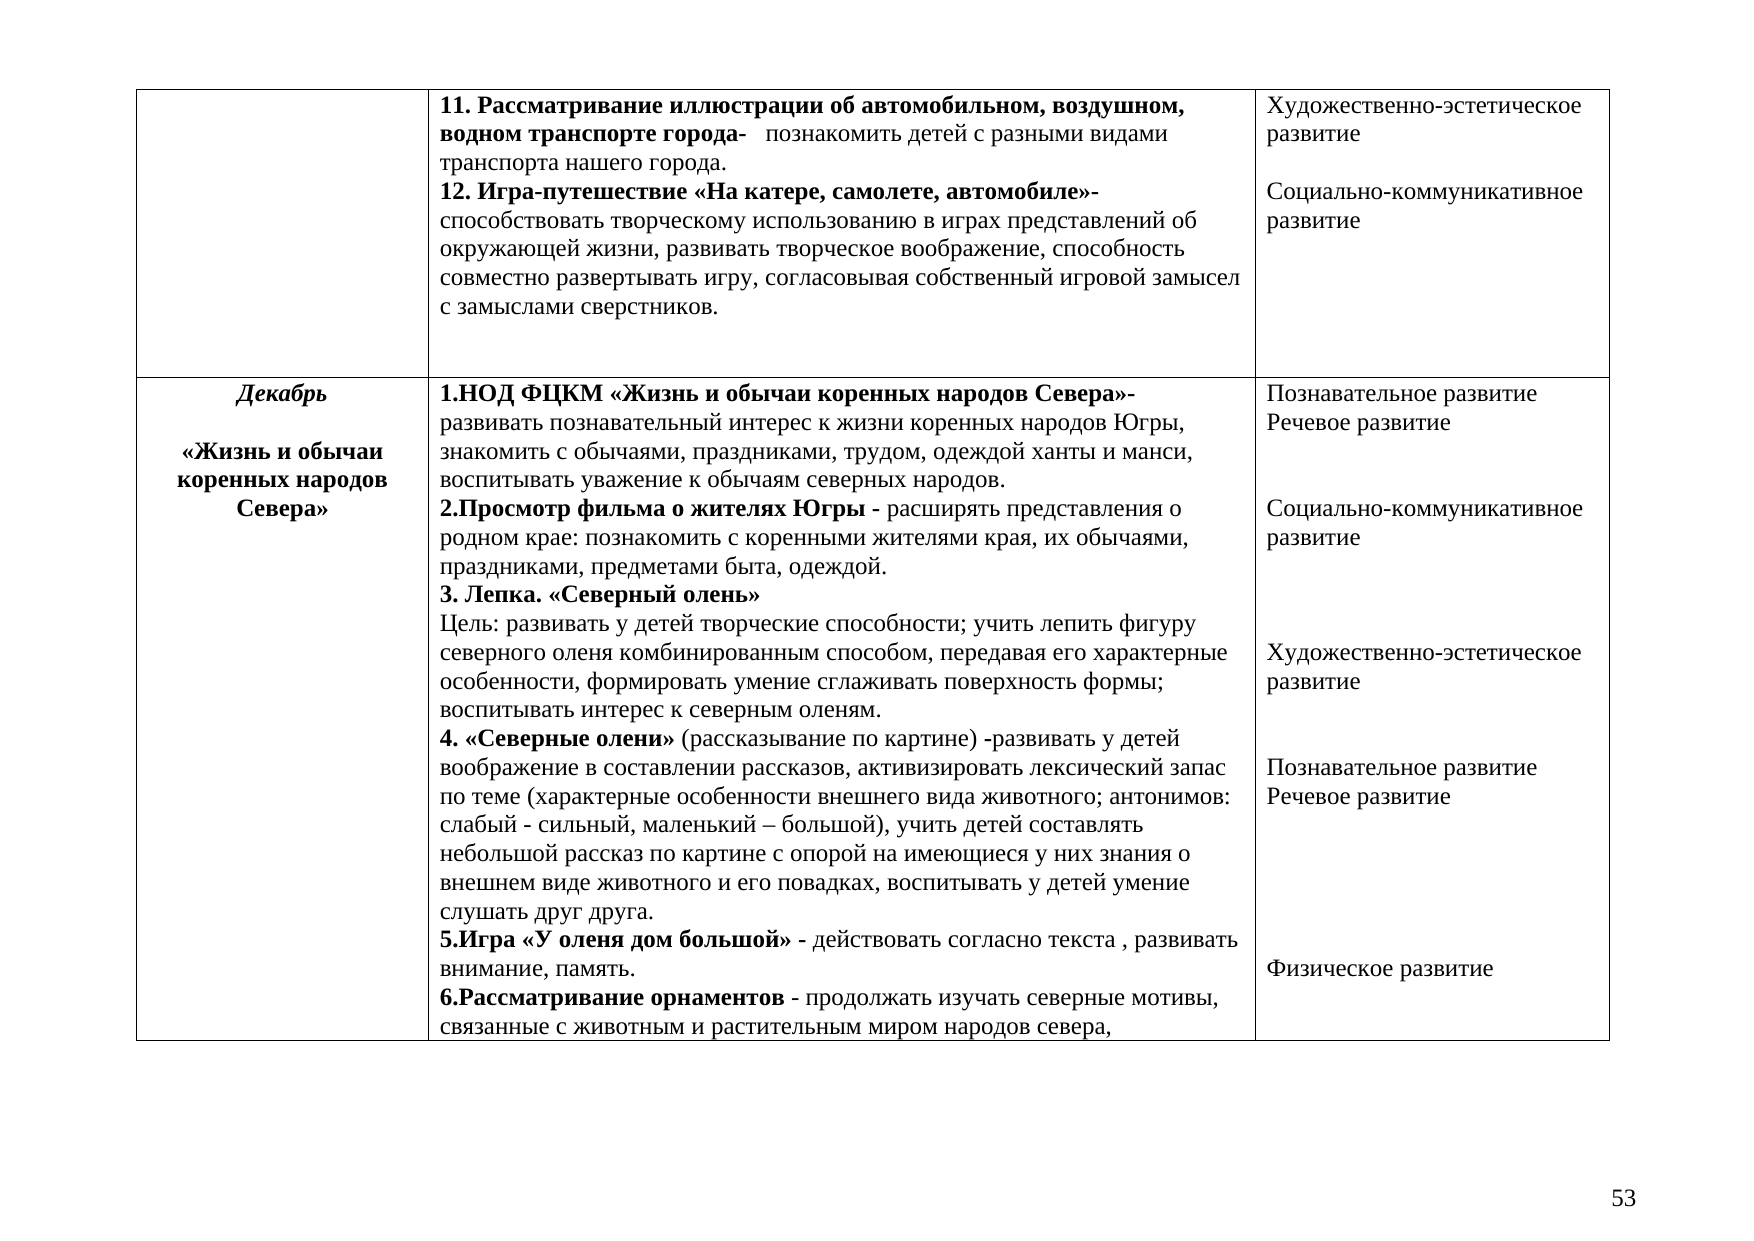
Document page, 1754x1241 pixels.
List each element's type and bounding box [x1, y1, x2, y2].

table_cell [429, 378, 1255, 1039]
table_cell [137, 378, 428, 1039]
table_cell [429, 90, 1255, 377]
table_cell [1256, 378, 1609, 1039]
table_cell [137, 90, 428, 377]
table_cell [1256, 90, 1609, 377]
